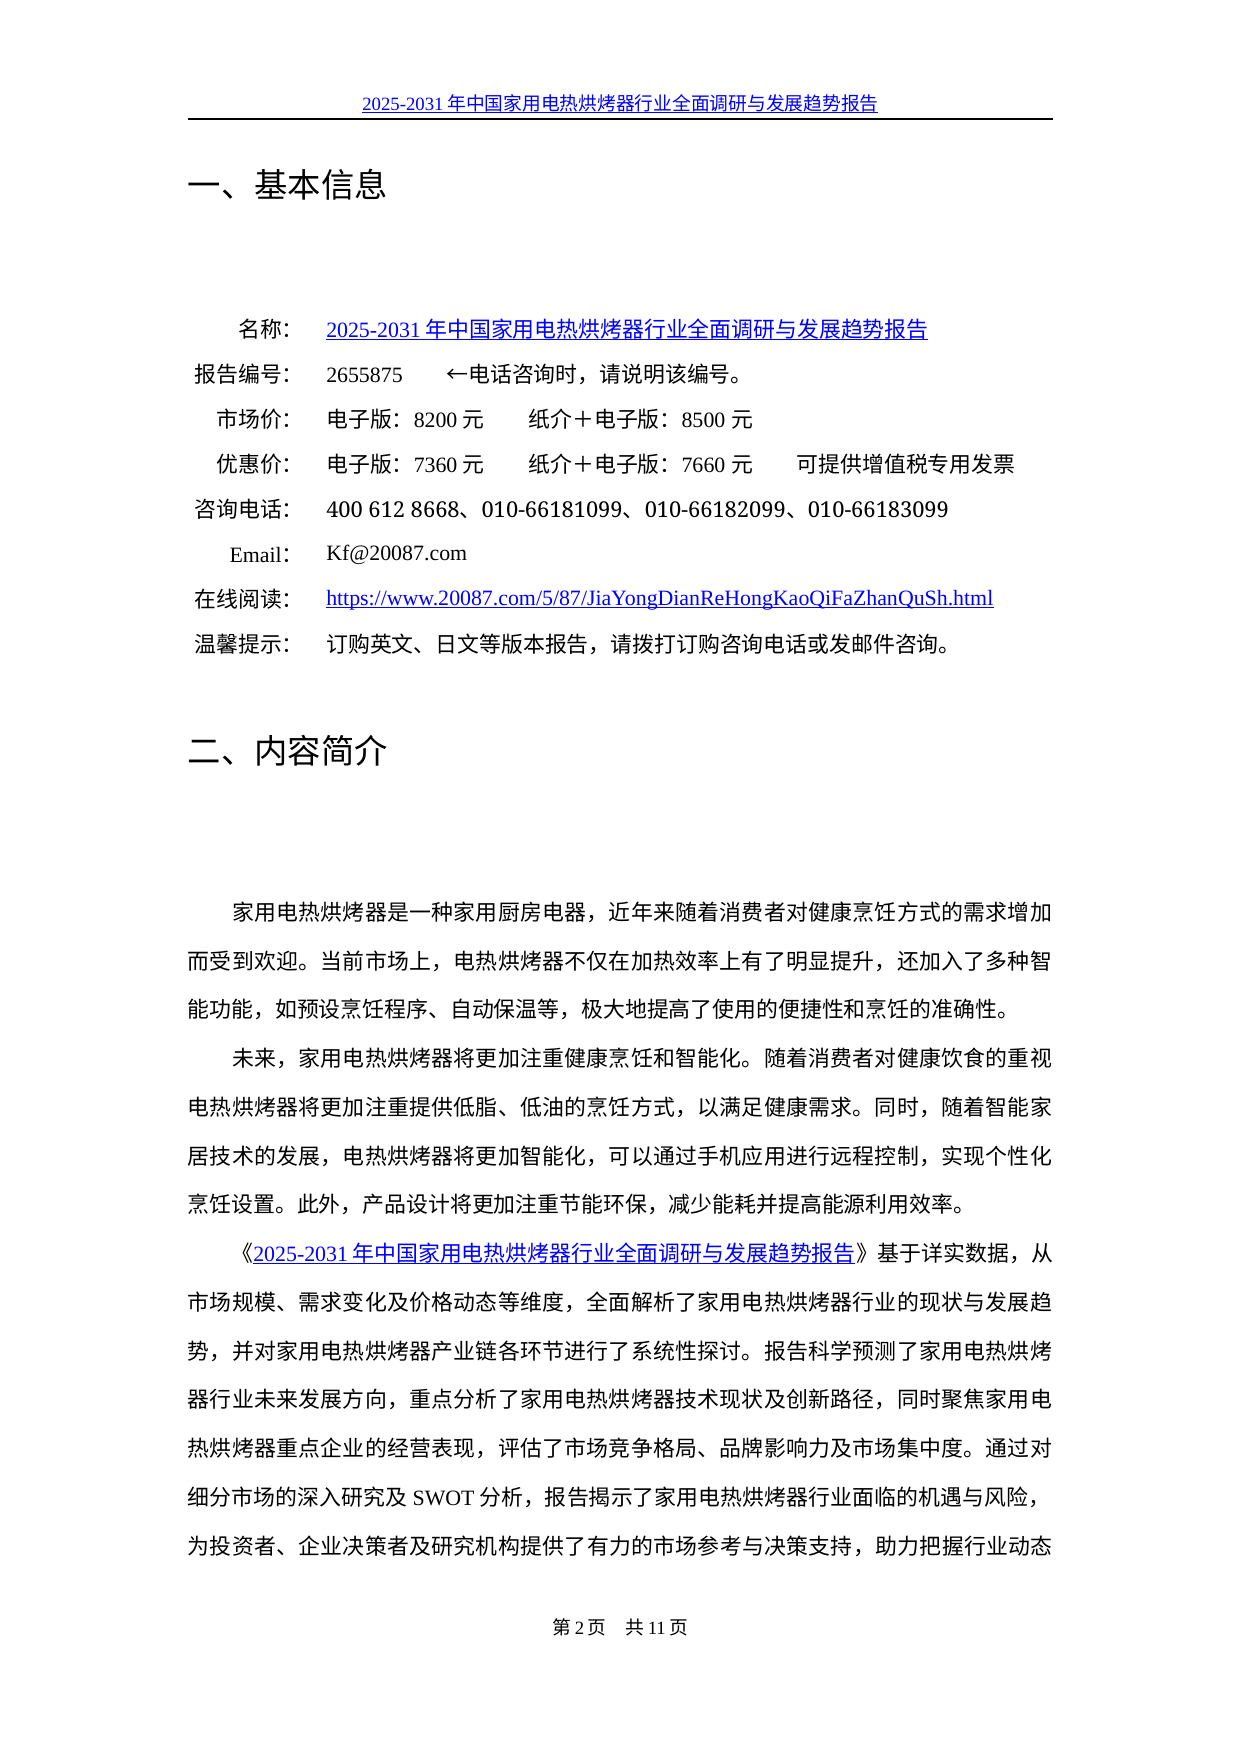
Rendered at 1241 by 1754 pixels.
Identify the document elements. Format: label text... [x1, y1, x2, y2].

table_header 名称： [167, 312, 315, 357]
table_header 2025-2031年中国家用电热烘烤器行业全面调研与发展趋势报告 [315, 312, 1073, 357]
table_cell 咨询电话： [167, 492, 315, 537]
table_cell 2655875 ←电话咨询时，请说明该编号。 [315, 357, 1073, 402]
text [187, 894, 1053, 1561]
table_cell Kf@20087.com [315, 537, 1073, 582]
table_cell 400 612 8668、010-66181099、010-66182099、010-66183099 [315, 492, 1073, 537]
table_cell Email： [167, 537, 315, 582]
table_cell 订购英文、日文等版本报告，请拨打订购咨询电话或发邮件咨询。 [315, 627, 1073, 672]
table_cell 电子版：7360 元 纸介＋电子版：7660 元 可提供增值税专用发票 [315, 447, 1073, 492]
table_cell 优惠价： [167, 447, 315, 492]
table_cell 电子版：8200 元 纸介＋电子版：8500 元 [315, 402, 1073, 447]
table_cell 市场价： [167, 402, 315, 447]
table_cell [315, 582, 1073, 627]
table_cell 在线阅读： [167, 582, 315, 627]
title 二、内容简介 [187, 717, 1053, 782]
title 一、基本信息 [187, 150, 1053, 215]
table_cell 报告编号： [167, 357, 315, 402]
table_cell 温馨提示： [167, 627, 315, 672]
